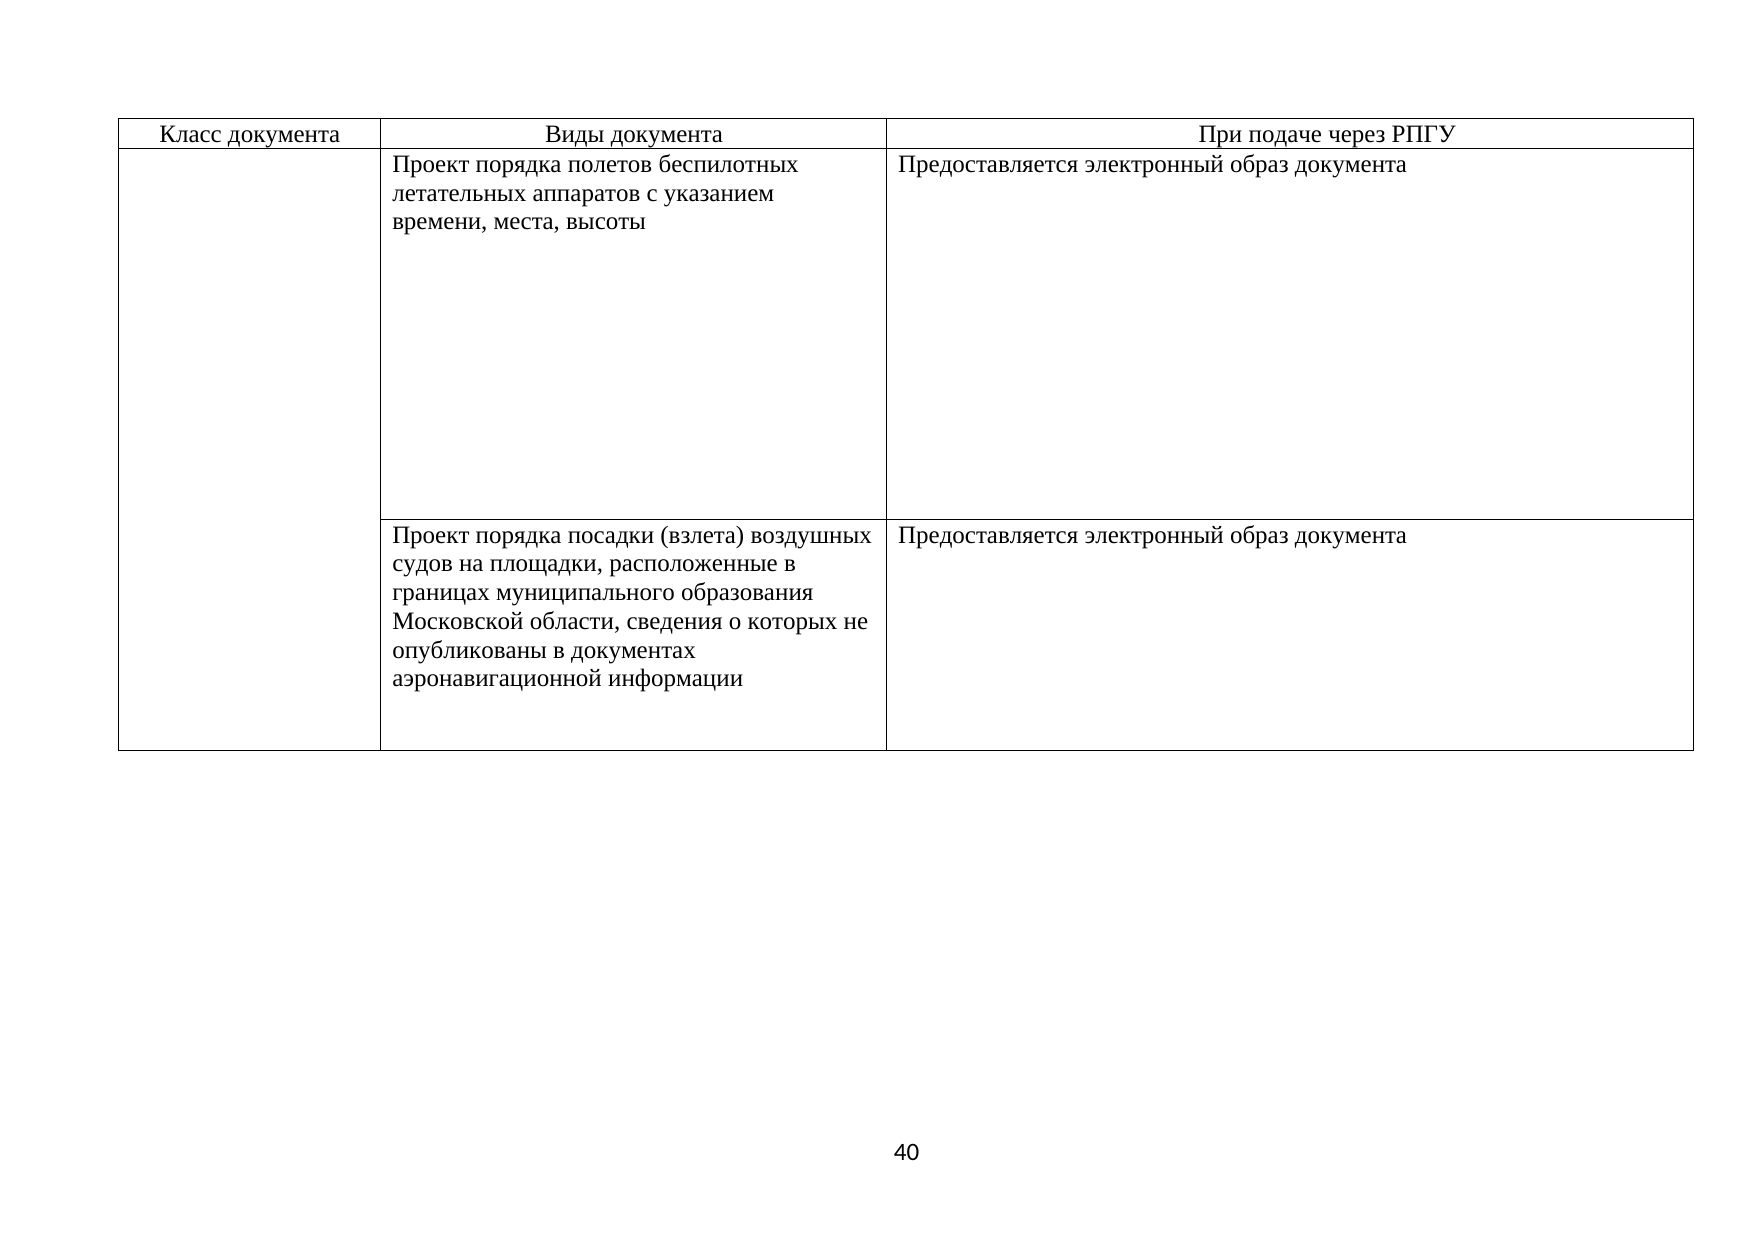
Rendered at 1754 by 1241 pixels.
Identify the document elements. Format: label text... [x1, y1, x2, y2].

table_header Класс документа [119, 119, 380, 148]
table_cell Предоставляется электронный образ документа [887, 520, 1693, 750]
table_header Виды документа [381, 119, 886, 148]
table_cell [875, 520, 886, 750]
table_header При подаче через РПГУ [887, 119, 1693, 148]
table_cell Проект порядка полетов беспилотных летательных аппаратов с указанием времени, места, высоты [381, 149, 886, 519]
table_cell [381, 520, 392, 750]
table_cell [887, 149, 1693, 519]
